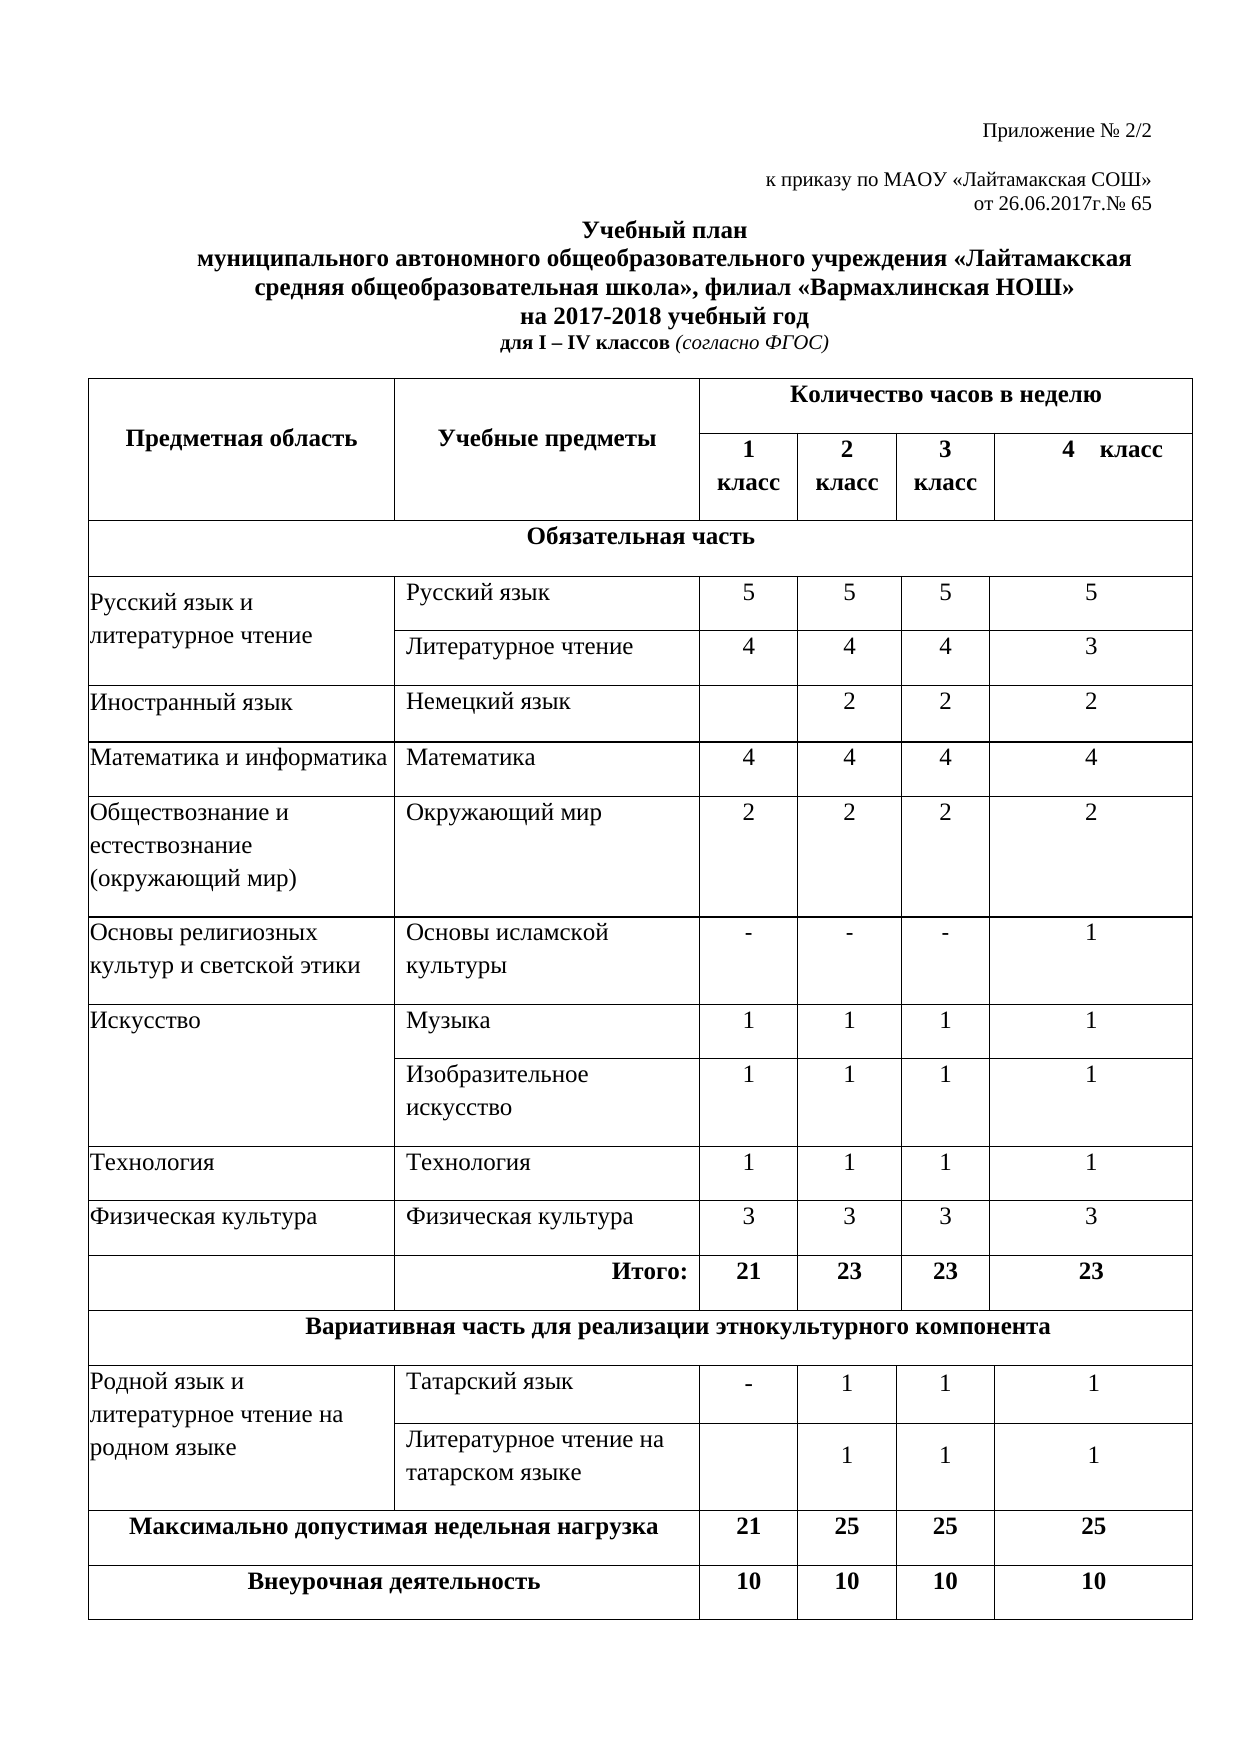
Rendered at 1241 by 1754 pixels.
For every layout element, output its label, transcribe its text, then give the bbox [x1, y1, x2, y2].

table_cell 4 [700, 743, 797, 796]
table_cell 4 [902, 631, 989, 685]
table_cell 1 [990, 918, 1192, 1004]
table_cell 1 [798, 1366, 896, 1423]
table_cell 1 [700, 1147, 797, 1200]
table_cell 5 [700, 577, 797, 630]
text Учебный план муниципального автономного общеобразовательного учреждения «Лайтамакская средняя общеобразовательная школа», филиал «Вармахлинская НОШ» на 2017-2018 учебный год [177, 215, 1152, 330]
table_cell Математика [395, 743, 699, 796]
table_cell Основы исламской культуры [395, 918, 699, 1004]
table_cell 3 [902, 1201, 989, 1255]
table_cell 25 [897, 1511, 994, 1565]
table_cell 1 класс [700, 434, 797, 520]
table_header Предметная область [89, 379, 394, 520]
table_cell [700, 1424, 797, 1510]
table_cell Внеурочная деятельность [89, 1566, 699, 1619]
table_cell 4 [990, 743, 1192, 796]
table_cell 2 [902, 797, 989, 916]
table_cell 23 [990, 1256, 1192, 1310]
table_cell 5 [990, 577, 1192, 630]
table_cell класс [995, 434, 1192, 520]
table_cell 1 [897, 1424, 994, 1510]
table_cell 1 [897, 1366, 994, 1423]
table_cell Технология [395, 1147, 699, 1200]
table_cell 1 [990, 1059, 1192, 1146]
text к приказу по МАОУ «Лайтамакская СОШ» [177, 167, 1152, 191]
table_cell 1 [995, 1366, 1192, 1423]
text от 26.06.2017г.№ 65 [177, 191, 1152, 215]
table_cell - [700, 1366, 797, 1423]
table_cell Родной язык и литературное чтение на родном языке [89, 1366, 394, 1510]
table_cell Основы религиозных культур и светской этики [89, 918, 394, 1004]
table_cell Изобразительное искусство [395, 1059, 699, 1146]
table_cell 1 [902, 1005, 989, 1058]
table_cell - [700, 918, 797, 1004]
table_cell 2 [798, 686, 901, 741]
text для I – IV классов (согласно ФГОС) [177, 330, 1152, 354]
table_cell 3 [990, 1201, 1192, 1255]
table_cell 1 [902, 1059, 989, 1146]
table_cell 10 [798, 1566, 896, 1619]
table_cell 1 [798, 1424, 896, 1510]
table_cell Иностранный язык [89, 686, 394, 741]
table_cell 2 класс [798, 434, 896, 520]
table_cell Русский язык [395, 577, 699, 630]
table_cell 25 [995, 1511, 1192, 1565]
table_cell Литературное чтение [395, 631, 699, 685]
table_cell 1 [990, 1005, 1192, 1058]
table_cell 10 [995, 1566, 1192, 1619]
table_cell 3 класс [897, 434, 994, 520]
table_cell 1 [700, 1005, 797, 1058]
table_cell Итого: [395, 1256, 699, 1310]
table_cell 1 [700, 1059, 797, 1146]
table_cell Обществознание и естествознание (окружающий мир) [89, 797, 394, 916]
table_cell 1 [798, 1147, 901, 1200]
table_cell 3 [700, 1201, 797, 1255]
table_cell 10 [897, 1566, 994, 1619]
table_cell 1 [902, 1147, 989, 1200]
table_cell [700, 686, 797, 741]
table_cell 1 [798, 1059, 901, 1146]
table_cell - [798, 918, 901, 1004]
table_cell Искусство [89, 1005, 394, 1146]
table_cell Физическая культура [89, 1201, 394, 1255]
table_cell 21 [700, 1511, 797, 1565]
table_cell 5 [798, 577, 901, 630]
table_cell 21 [700, 1256, 797, 1310]
table_cell Математика и информатика [89, 743, 394, 796]
table_cell 4 [798, 743, 901, 796]
table_cell Максимально допустимая недельная нагрузка [89, 1511, 699, 1565]
table_cell 2 [700, 797, 797, 916]
table_cell 2 [902, 686, 989, 741]
table_cell Обязательная часть [89, 521, 1192, 576]
table_cell - [902, 918, 989, 1004]
table_cell 10 [700, 1566, 797, 1619]
text Приложение № 2/2 [177, 118, 1152, 142]
table_cell Литературное чтение на татарском языке [395, 1424, 699, 1510]
table_cell Вариативная часть для реализации этнокультурного компонента [89, 1311, 1192, 1365]
table_cell 2 [798, 797, 901, 916]
table_cell 4 [798, 631, 901, 685]
table_cell 4 [902, 743, 989, 796]
table_cell Татарский язык [395, 1366, 699, 1423]
table_cell 5 [902, 577, 989, 630]
table_cell 25 [798, 1511, 896, 1565]
table_header Количество часов в неделю [700, 379, 1192, 433]
table_cell [89, 1256, 394, 1310]
table_cell 1 [995, 1424, 1192, 1510]
table_cell Музыка [395, 1005, 699, 1058]
table_cell 3 [798, 1201, 901, 1255]
table_cell 2 [990, 797, 1192, 916]
table_cell 1 [990, 1147, 1192, 1200]
table_cell Немецкий язык [395, 686, 699, 741]
table_cell 23 [902, 1256, 989, 1310]
table_cell 1 [798, 1005, 901, 1058]
table_cell Окружающий мир [395, 797, 699, 916]
table_cell Физическая культура [395, 1201, 699, 1255]
table_cell 4 [700, 631, 797, 685]
table_cell Русский язык и литературное чтение [89, 577, 394, 685]
table_header Учебные предметы [395, 379, 699, 520]
table_cell 23 [798, 1256, 901, 1310]
table_cell Технология [89, 1147, 394, 1200]
table_cell 2 [990, 686, 1192, 741]
table_cell 3 [990, 631, 1192, 685]
